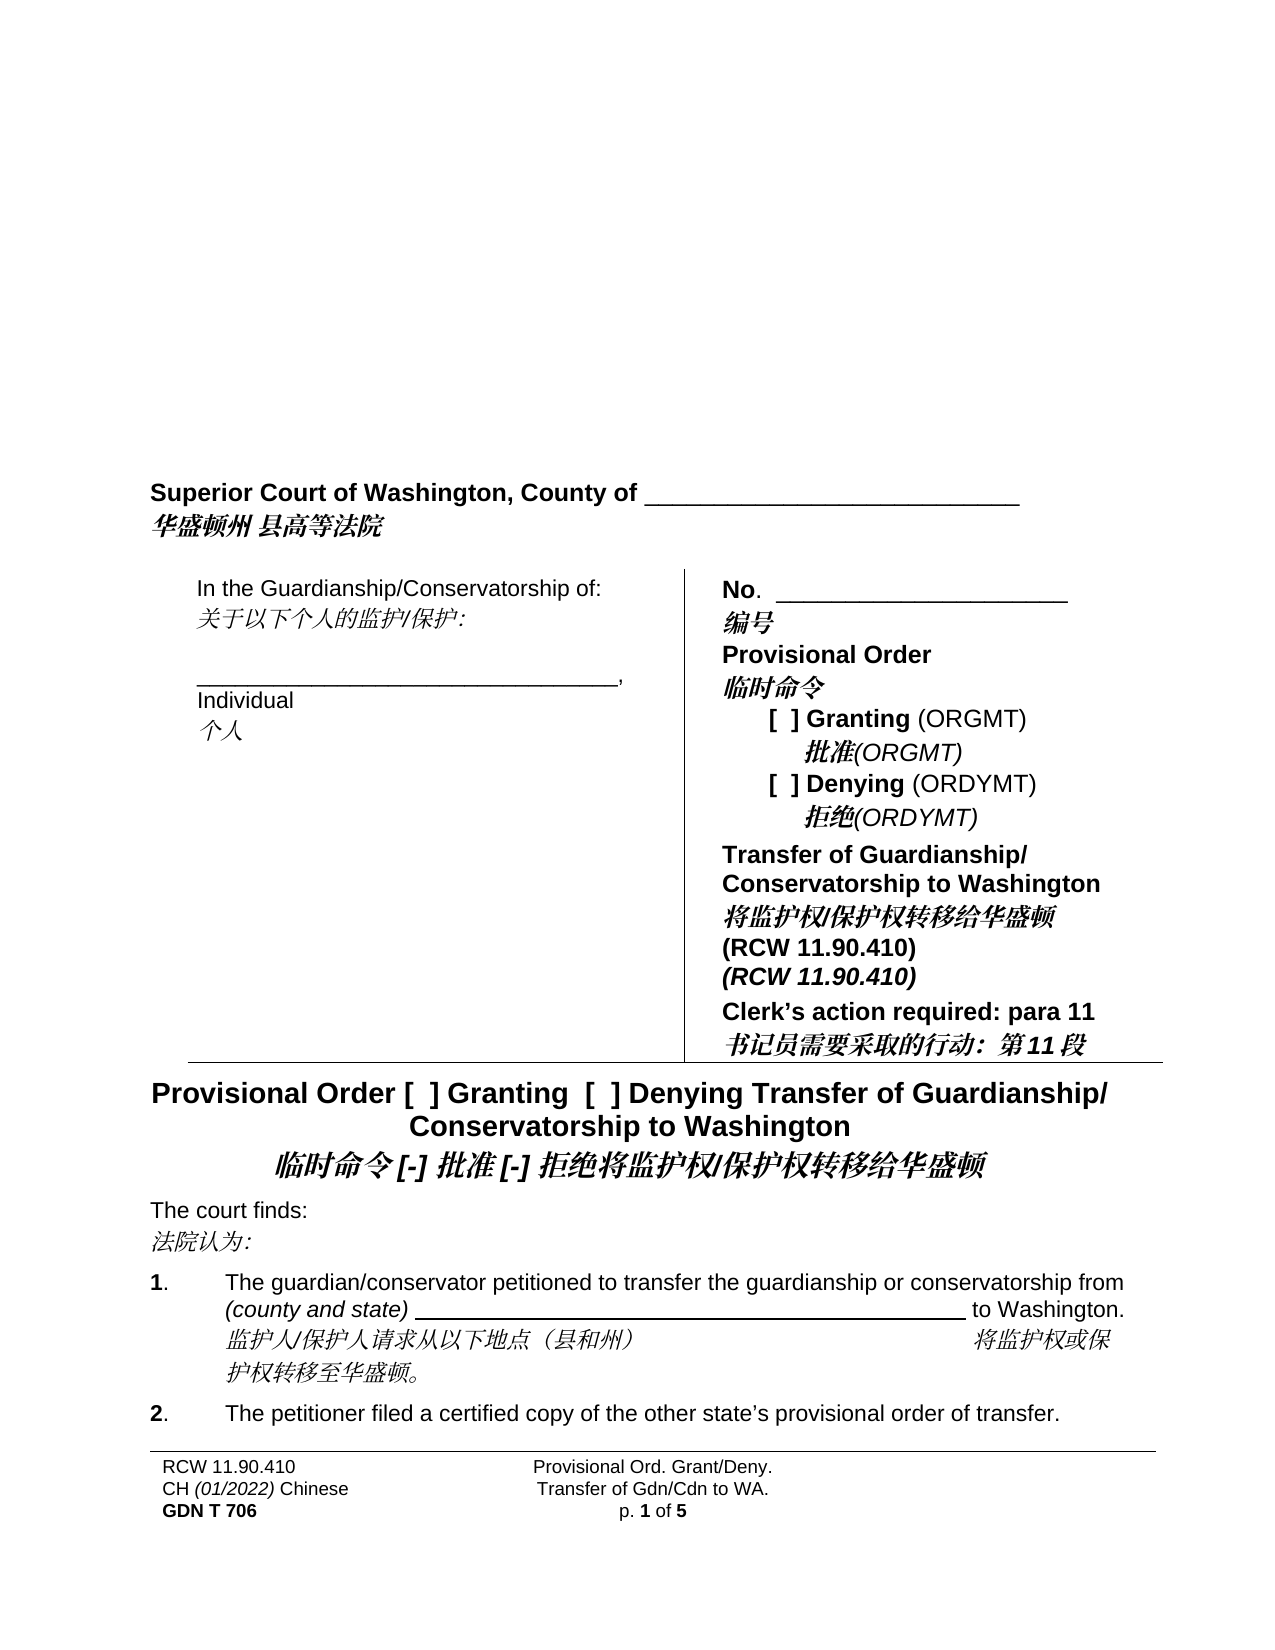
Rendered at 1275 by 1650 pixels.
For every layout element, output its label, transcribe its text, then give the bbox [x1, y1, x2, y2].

text 2. The petitioner filed a certified copy of the other state’s provisional order of transfer. [150, 1400, 1125, 1427]
title Superior Court of Washington, County of ___________________________ [150, 478, 1125, 506]
table_header No. _____________________ 编号 Provisional Order 临时命令 [ ] Granting (ORGMT) 批准(ORGMT) [ ] Denying (ORDYMT) 拒绝(ORDYMT) Transfer of Guardianship/ Conservatorship to Washington 将监护权/保护权转移给华盛顿 (RCW 11.90.410) (RCW 11.90.410) Clerk’s action required: para 11 书记员需要采取的行动：第11段 [685, 569, 1162, 1062]
text The court finds: [150, 1197, 1125, 1224]
text 临时命令 [-] 批准 [-] 拒绝将监护权/保护权转移给华盛顿 [150, 1143, 1110, 1185]
text 监护人/保护人请求从以下地点（县和州） 将监护权或保护权转移至华盛顿。 [150, 1322, 1125, 1388]
text Provisional Order [ ] Granting [ ] Denying Transfer of Guardianship/ Conservatorship to Washington [150, 1076, 1110, 1143]
text 法院认为： [150, 1224, 1125, 1257]
title 华盛顿州 县高等法院 [150, 506, 1125, 542]
text 1. The guardian/conservator petitioned to transfer the guardianship or conservatorship from (county and state) to Washington. [150, 1269, 1125, 1322]
table_header In the Guardianship/Conservatorship of: 关于以下个人的监护/保护： _________________________________, Individual 个人 [188, 569, 684, 1062]
